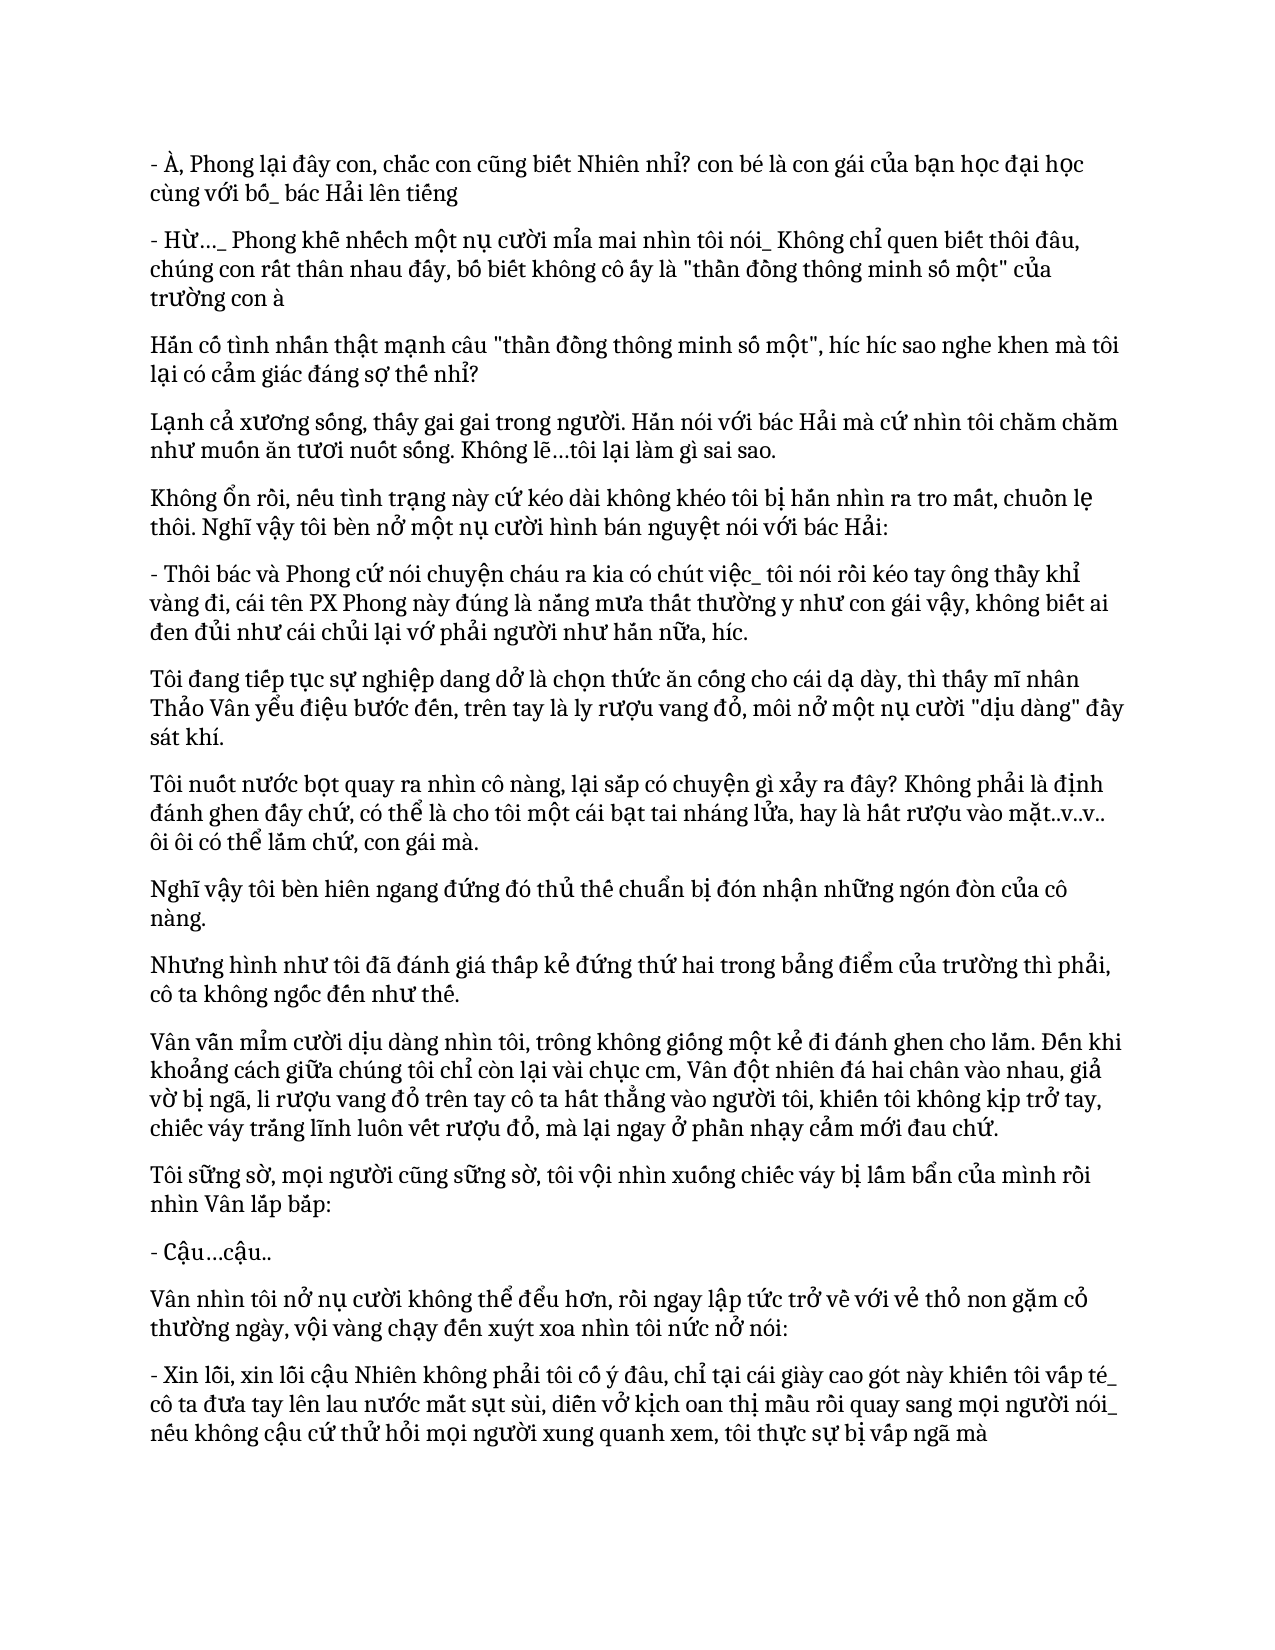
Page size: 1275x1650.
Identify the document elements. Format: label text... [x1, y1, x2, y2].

text Nhưng hình như tôi đã đánh giá thấp kẻ đứng thứ hai trong bảng điểm của trường thì phải, cô ta không ngốc đến như thế. [150, 951, 1125, 1009]
text Nghĩ vậy tôi bèn hiên ngang đứng đó thủ thế chuẩn bị đón nhận những ngón đòn của cô nàng. [150, 875, 1125, 932]
text Tôi nuốt nước bọt quay ra nhìn cô nàng, lại sắp có chuyện gì xảy ra đây? Không phải là định đánh ghen đấy chứ, có thể là cho tôi một cái bạt tai nháng lửa, hay là hất rượu vào mặt..v..v.. ôi ôi có thể lắm chứ, con gái mà. [150, 770, 1125, 856]
text - Hừ…_ Phong khễ nhếch một nụ cười mỉa mai nhìn tôi nói_ Không chỉ quen biết thôi đâu, chúng con rất thân nhau đấy, bố biết không cô ấy là "thần đồng thông minh số một" của trường con à [150, 226, 1125, 312]
text - À, Phong lại đây con, chắc con cũng biết Nhiên nhỉ? con bé là con gái của bạn học đại học cùng với bố_ bác Hải lên tiếng [150, 150, 1125, 207]
text Hắn cố tình nhấn thật mạnh câu "thần đồng thông minh số một", híc híc sao nghe khen mà tôi lại có cảm giác đáng sợ thế nhỉ? [150, 331, 1125, 389]
text Tôi đang tiếp tục sự nghiệp dang dở là chọn thức ăn cống cho cái dạ dày, thì thấy mĩ nhân Thảo Vân yểu điệu bước đến, trên tay là ly rượu vang đỏ, môi nở một nụ cười "dịu dàng" đầy sát khí. [150, 665, 1125, 751]
text Lạnh cả xương sống, thấy gai gai trong người. Hắn nói với bác Hải mà cứ nhìn tôi chằm chằm như muốn ăn tươi nuốt sống. Không lẽ…tôi lại làm gì sai sao. [150, 407, 1125, 465]
text Không ổn rồi, nếu tình trạng này cứ kéo dài không khéo tôi bị hắn nhìn ra tro mất, chuồn lẹ thôi. Nghĩ vậy tôi bèn nở một nụ cười hình bán nguyệt nói với bác Hải: [150, 484, 1125, 541]
text Vân vẫn mỉm cười dịu dàng nhìn tôi, trông không giống một kẻ đi đánh ghen cho lắm. Đến khi khoảng cách giữa chúng tôi chỉ còn lại vài chục cm, Vân đột nhiên đá hai chân vào nhau, giả vờ bị ngã, li rượu vang đỏ trên tay cô ta hất thẳng vào người tôi, khiến tôi không kịp trở tay, chiếc váy trắng lĩnh luôn vết rượu đỏ, mà lại ngay ở phần nhạy cảm mới đau chứ. [150, 1027, 1125, 1142]
text Tôi sững sờ, mọi người cũng sững sờ, tôi vội nhìn xuống chiếc váy bị lấm bẩn của mình rồi nhìn Vân lắp bắp: [150, 1161, 1125, 1219]
text Vân nhìn tôi nở nụ cười không thể đểu hơn, rồi ngay lập tức trở về với vẻ thỏ non gặm cỏ thường ngày, vội vàng chạy đến xuýt xoa nhìn tôi nức nở nói: [150, 1285, 1125, 1342]
text - Thôi bác và Phong cứ nói chuyện cháu ra kia có chút việc_ tôi nói rồi kéo tay ông thầy khỉ vàng đi, cái tên PX Phong này đúng là nắng mưa thất thường y như con gái vậy, không biết ai đen đủi như cái chủi lại vớ phải người như hắn nữa, híc. [150, 560, 1125, 646]
text - Cậu…cậu.. [150, 1237, 1125, 1266]
text - Xin lỗi, xin lỗi cậu Nhiên không phải tôi cố ý đâu, chỉ tại cái giày cao gót này khiến tôi vấp té_ cô ta đưa tay lên lau nước mắt sụt sùi, diễn vở kịch oan thị mầu rồi quay sang mọi người nói_ nếu không cậu cứ thử hỏi mọi người xung quanh xem, tôi thực sự bị vấp ngã mà [150, 1361, 1125, 1447]
